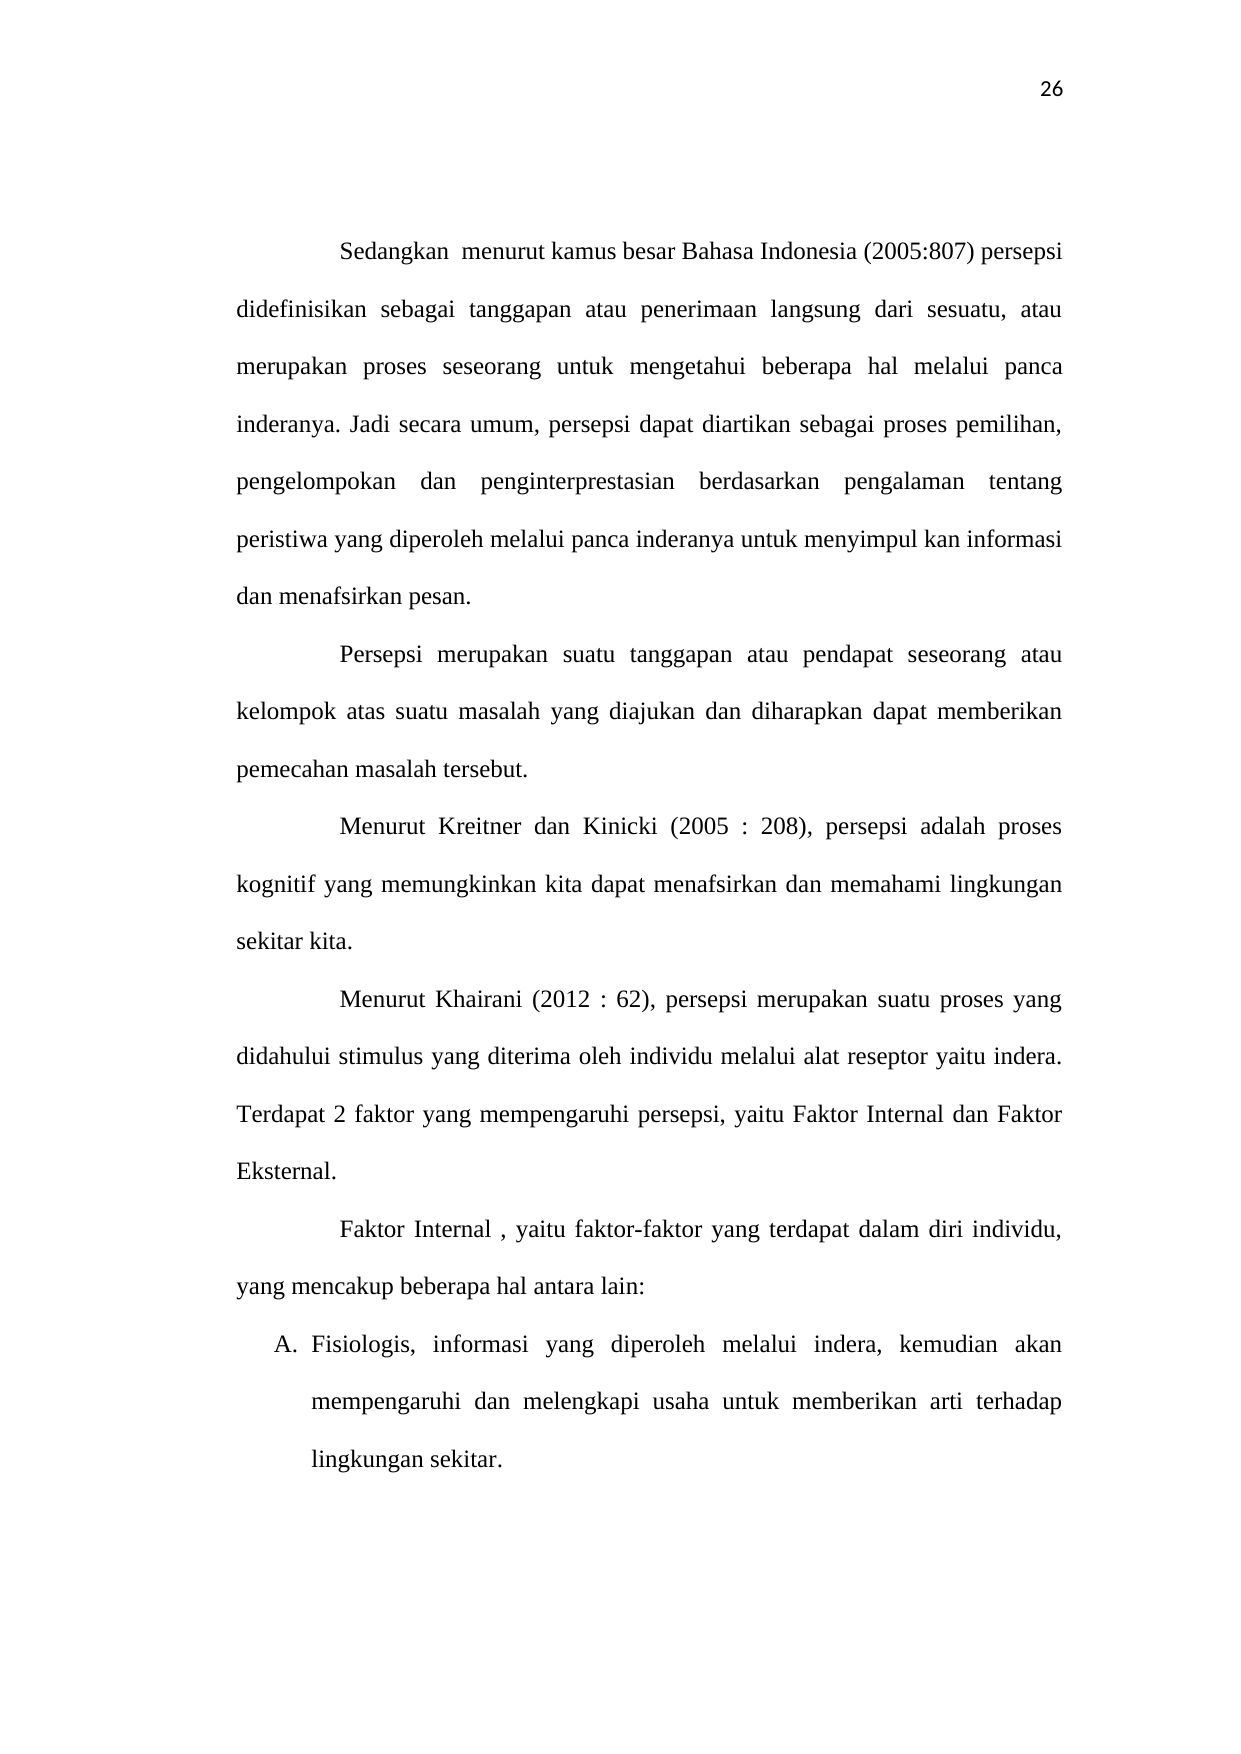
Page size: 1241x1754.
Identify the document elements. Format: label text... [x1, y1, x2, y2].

text Menurut Kreitner dan Kinicki (2005 : 208), persepsi adalah proses kognitif yang memungkinkan kita dapat menafsirkan dan memahami lingkungan sekitar kita. [236, 811, 1063, 955]
text Menurut Khairani (2012 : 62), persepsi merupakan suatu proses yang didahului stimulus yang diterima oleh individu melalui alat reseptor yaitu indera. Terdapat 2 faktor yang mempengaruhi persepsi, yaitu Faktor Internal dan Faktor Eksternal. [236, 984, 1063, 1185]
text Persepsi merupakan suatu tanggapan atau pendapat seseorang atau kelompok atas suatu masalah yang diajukan dan diharapkan dapat memberikan pemecahan masalah tersebut. [236, 639, 1063, 782]
list Fisiologis, informasi yang diperoleh melalui indera, kemudian akan mempengaruhi dan melengkapi usaha untuk memberikan arti terhadap lingkungan sekitar. [274, 1329, 1063, 1472]
text Faktor Internal , yaitu faktor-faktor yang terdapat dalam diri individu, yang mencakup beberapa hal antara lain: [236, 1214, 1063, 1300]
text Sedangkan menurut kamus besar Bahasa Indonesia (2005:807) persepsi didefinisikan sebagai tanggapan atau penerimaan langsung dari sesuatu, atau merupakan proses seseorang untuk mengetahui beberapa hal melalui panca inderanya. Jadi secara umum, persepsi dapat diartikan sebagai proses pemilihan, pengelompokan dan penginterprestasian berdasarkan pengalaman tentang peristiwa yang diperoleh melalui panca inderanya untuk menyimpul kan informasi dan menafsirkan pesan. [236, 236, 1063, 610]
